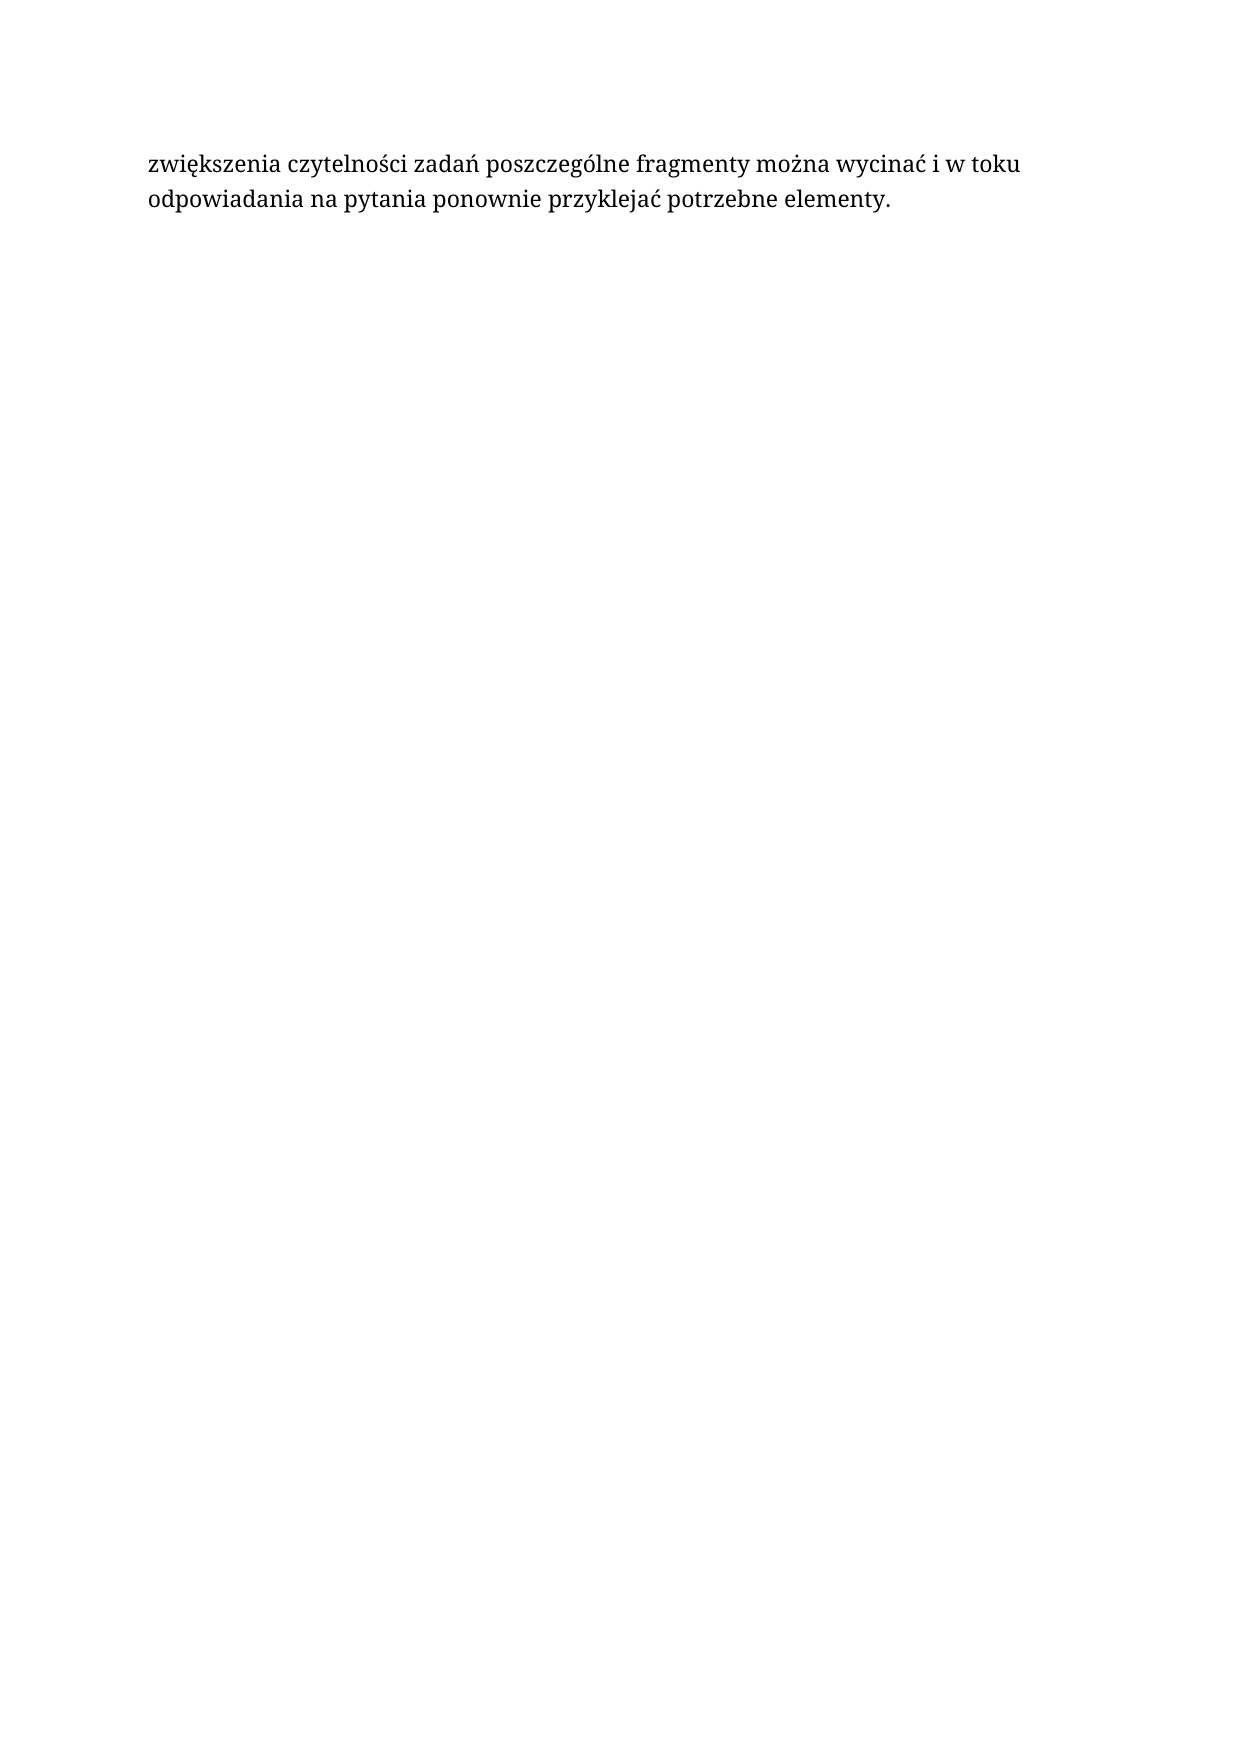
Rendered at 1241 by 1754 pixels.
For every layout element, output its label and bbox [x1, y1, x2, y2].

text [148, 148, 1093, 214]
